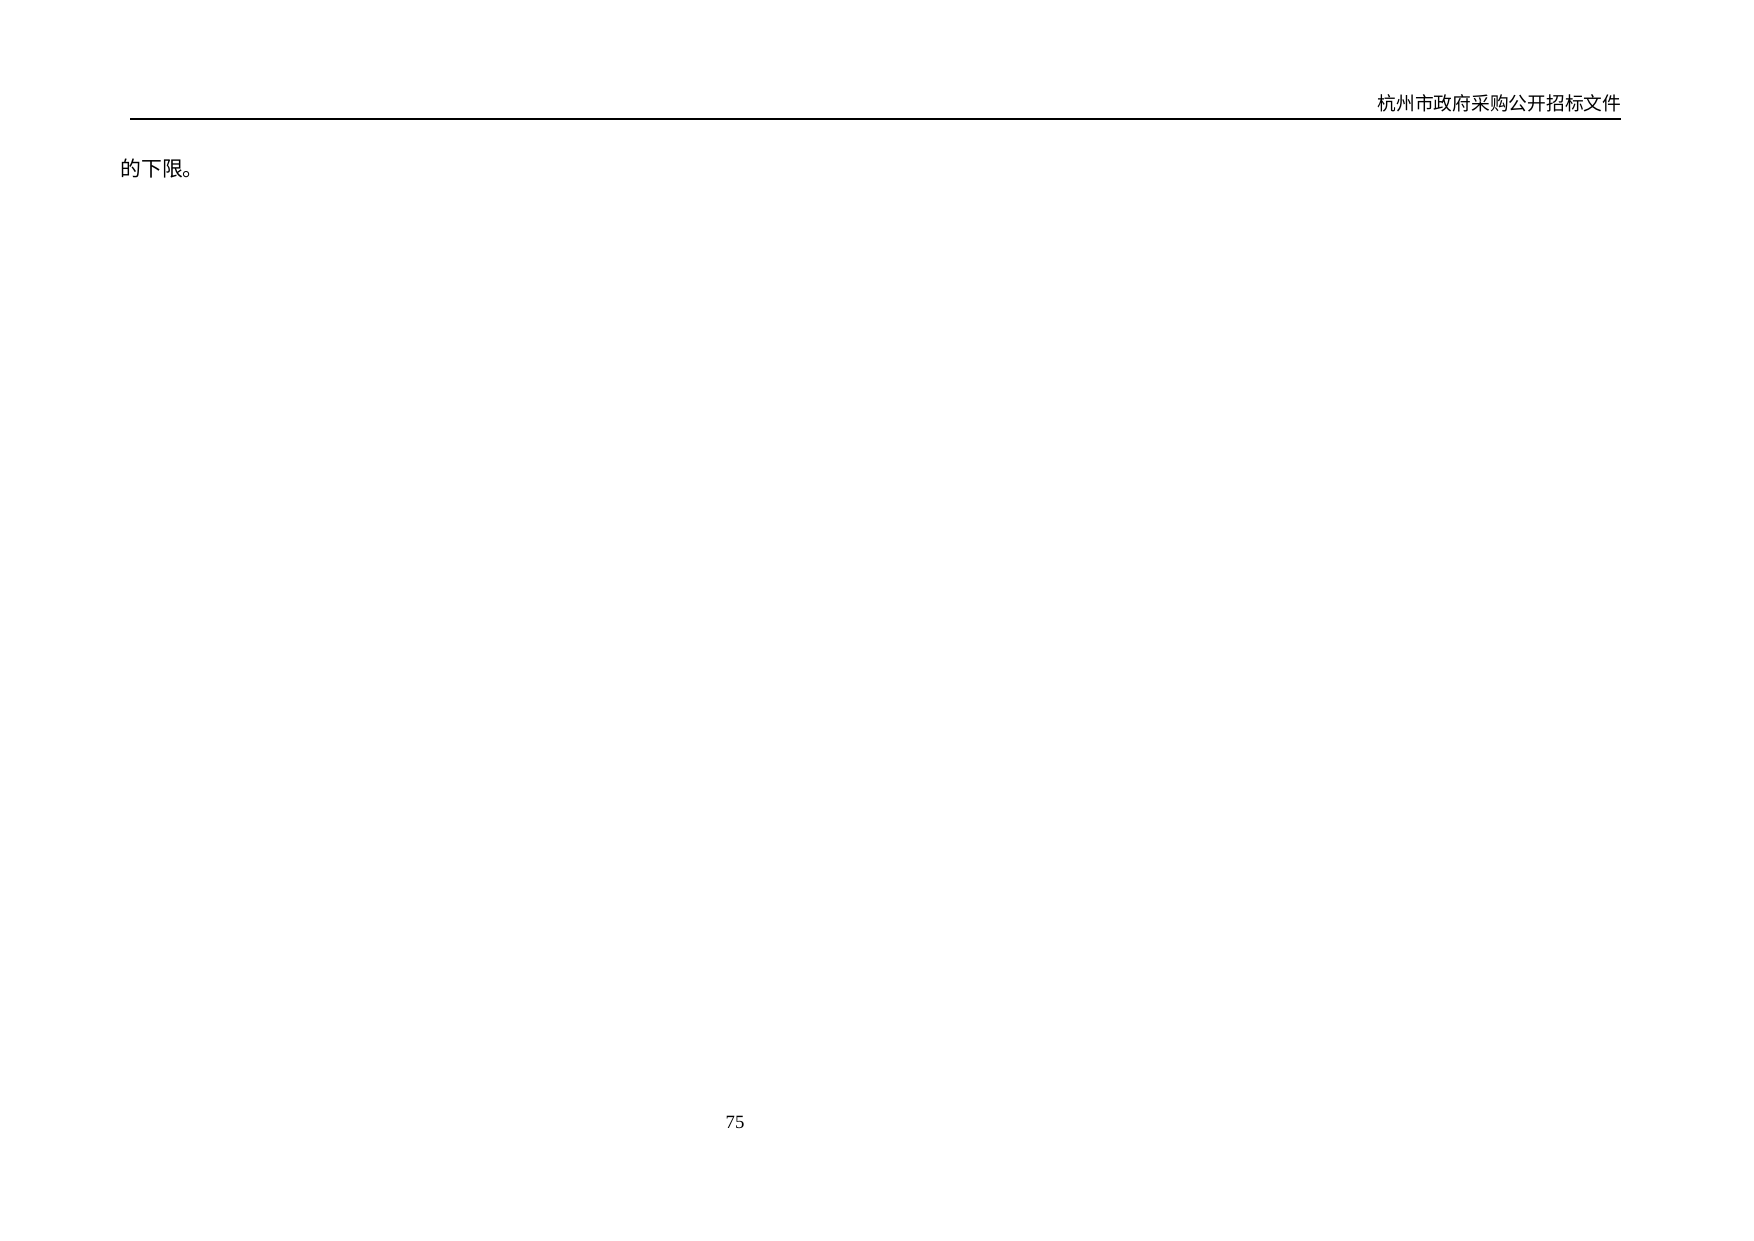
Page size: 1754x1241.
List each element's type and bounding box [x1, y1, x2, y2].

table_cell [119, 148, 1661, 184]
